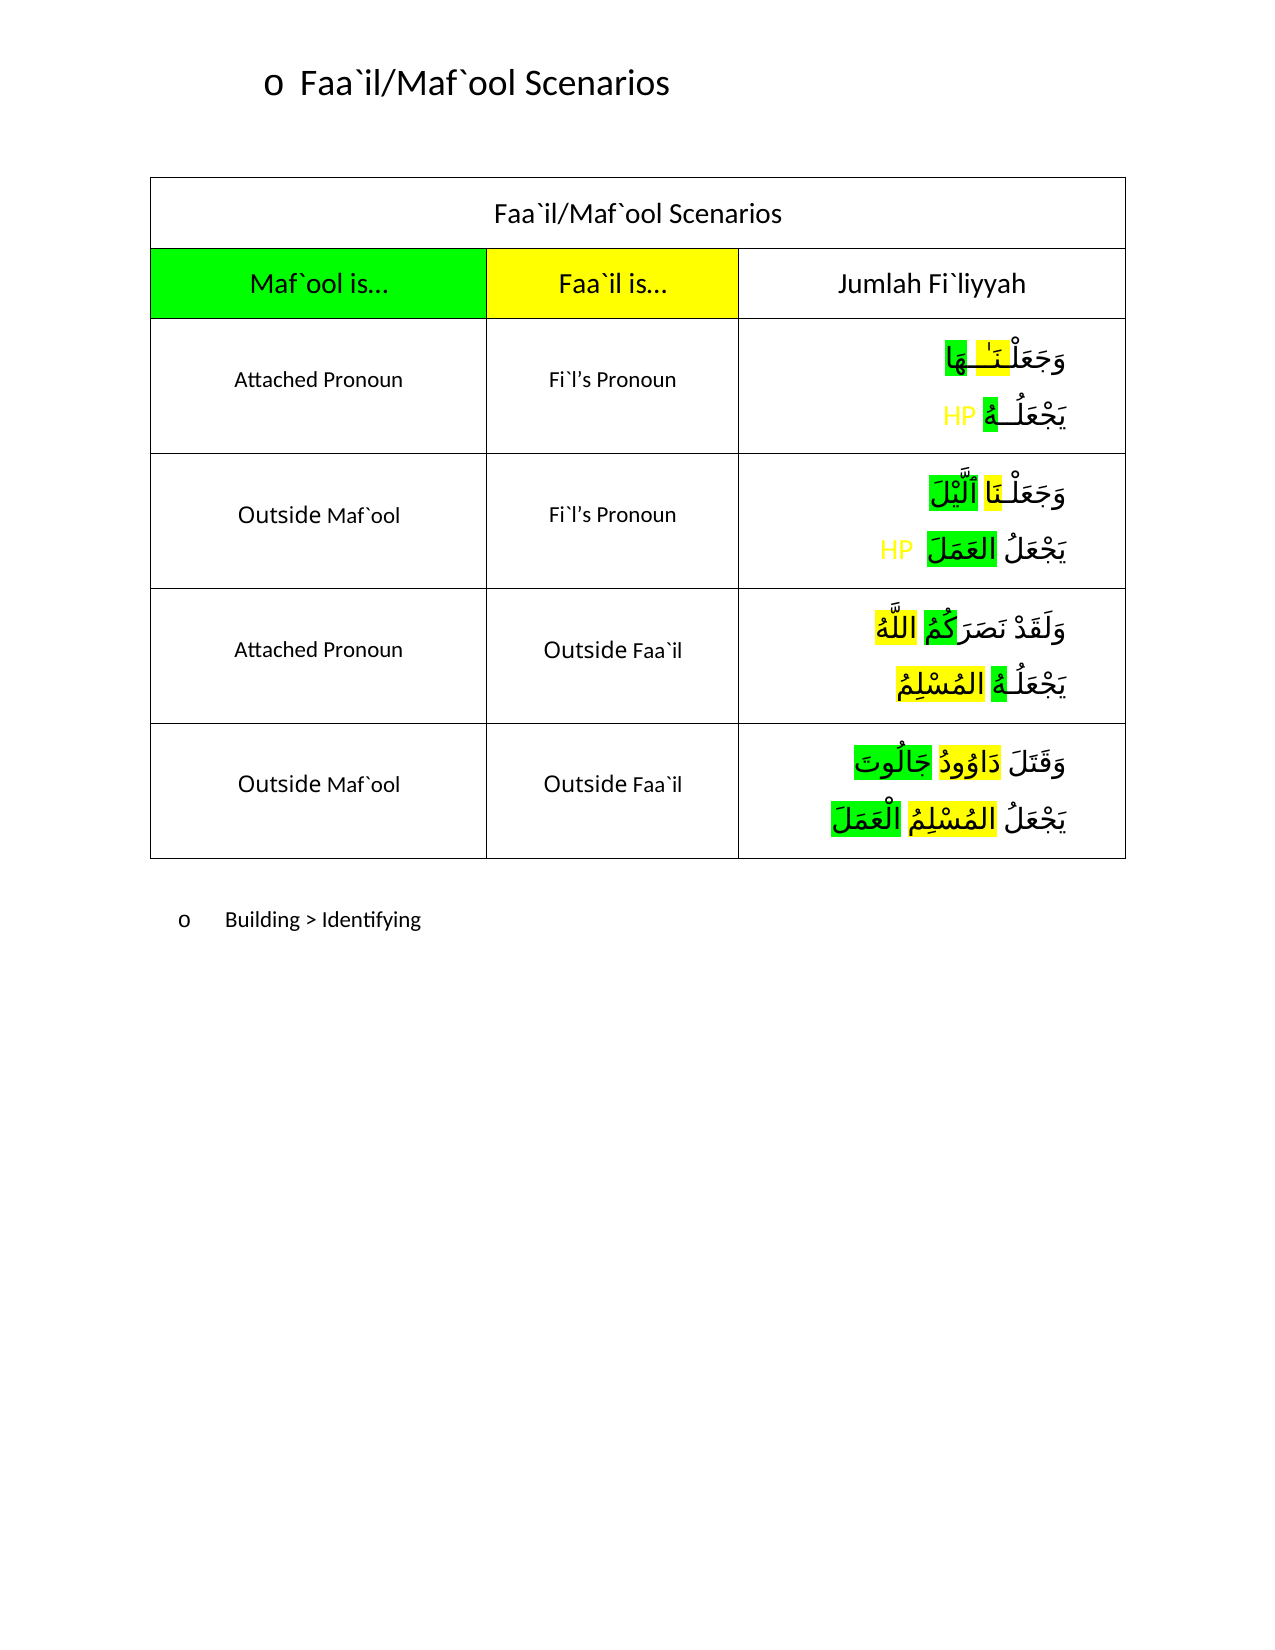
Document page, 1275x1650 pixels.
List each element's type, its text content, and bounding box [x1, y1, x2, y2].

table_cell Fi`l’s Pronoun [487, 454, 738, 588]
table_cell Attached Pronoun [151, 319, 486, 453]
table_cell Attached Pronoun [151, 589, 486, 723]
table_cell Jumlah Fi`liyyah [739, 249, 1125, 318]
table_cell Faa`il is… [487, 249, 738, 318]
table_cell Outside Faa`il [487, 724, 738, 857]
table_cell Outside Maf`ool [151, 724, 486, 857]
table_cell وَجَعَلْـنَا ٱلَّيْلَ يَجْعَلُ العَمَلَ HP [739, 454, 1125, 588]
table_cell Fi`l’s Pronoun [487, 319, 738, 453]
table_header Faa`il/Maf`ool Scenarios [151, 178, 1125, 247]
table_cell وَقَتَلَ دَاوُودُ جَالُوتَ يَجْعَلُ المُسْلِمُ الْعَمَلَ [739, 724, 1125, 857]
table_cell وَلَقَدْ نَصَرَكُمُ اللَّهُ يَجْعَلُـهُ المُسْلِمُ [739, 589, 1125, 723]
table_cell Outside Faa`il [487, 589, 738, 723]
table_cell Outside Maf`ool [151, 454, 486, 588]
table_cell وَجَعَلْـنَـٰــهَا يَجْعَلُــهُ HP [739, 319, 1125, 453]
list Building > Identifying [150, 905, 1125, 934]
table_cell Maf`ool is… [151, 249, 486, 318]
list Faa`il/Maf`ool Scenarios [262, 59, 1125, 107]
